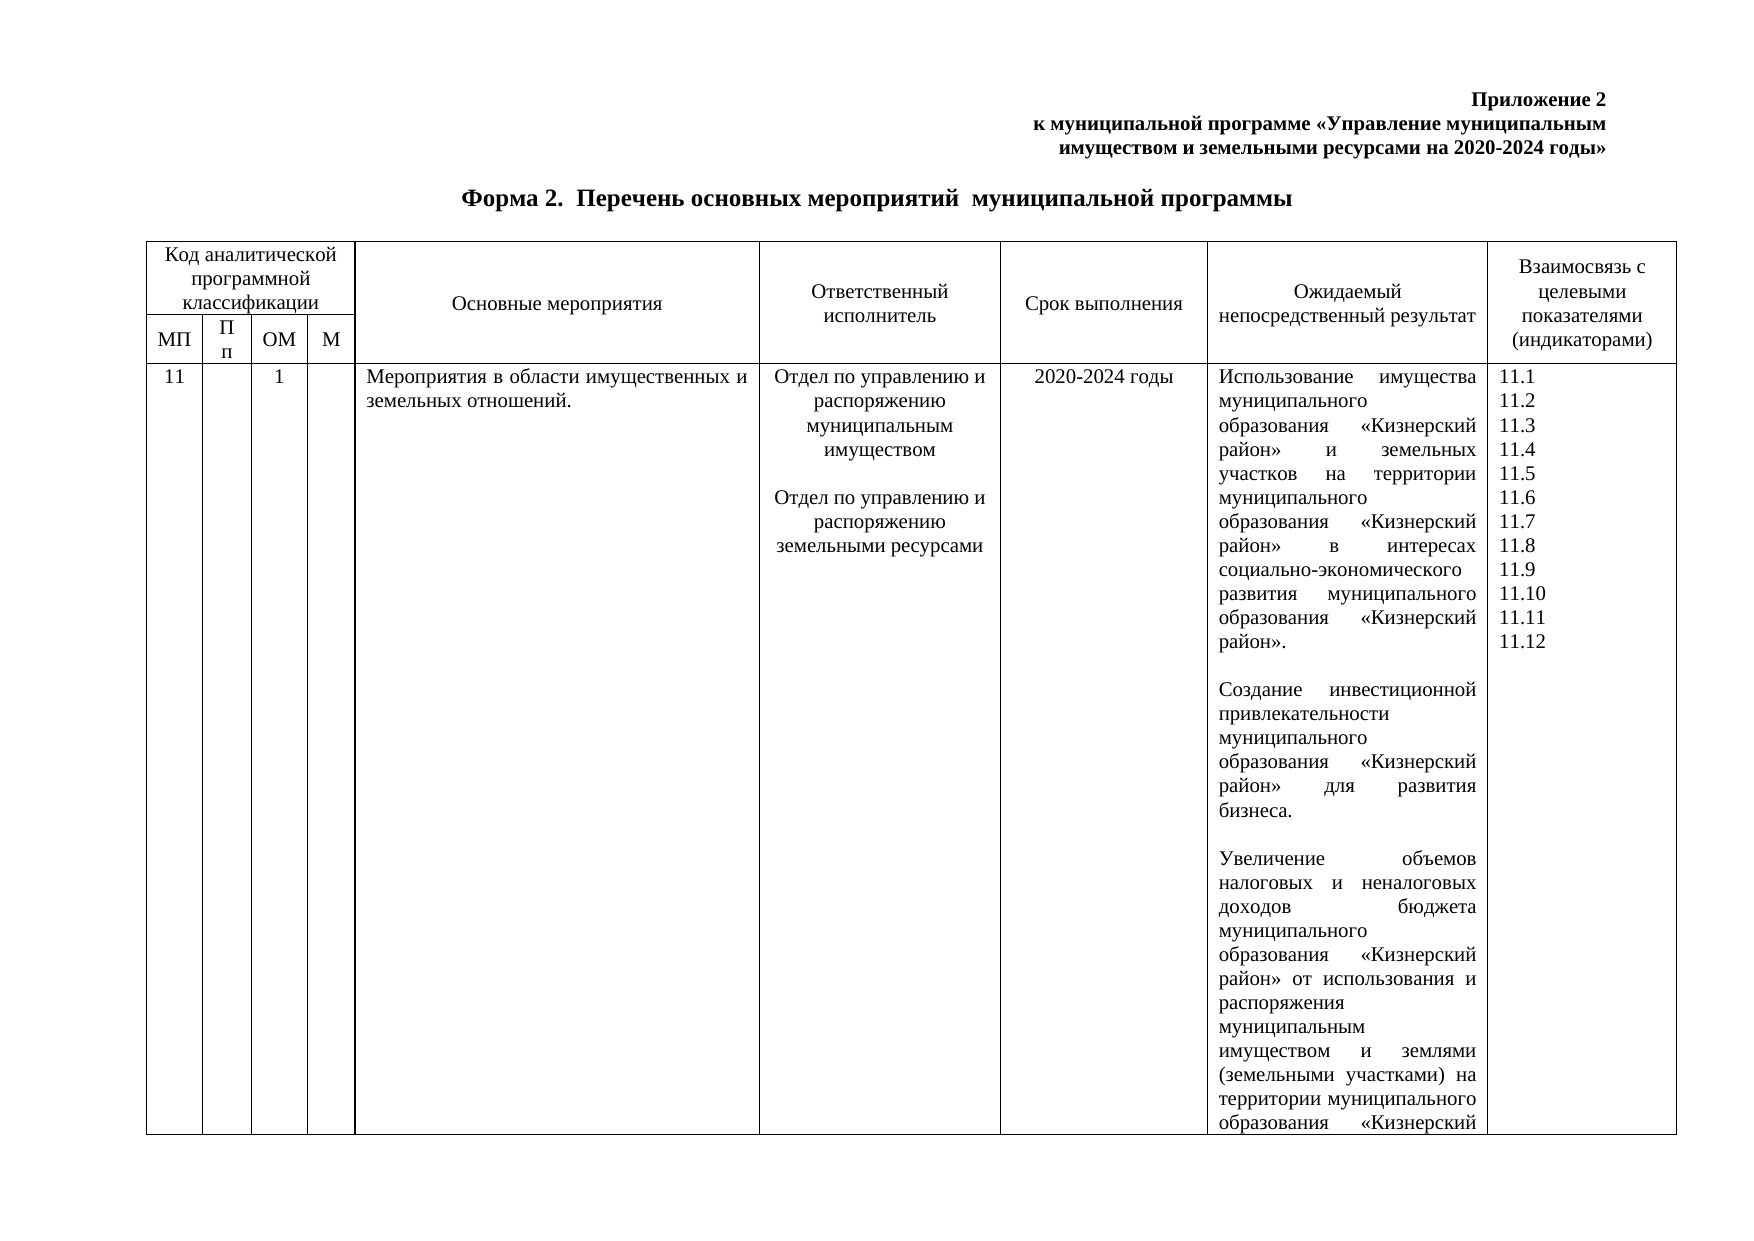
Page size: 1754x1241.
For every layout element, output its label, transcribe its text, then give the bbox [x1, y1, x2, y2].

table_header Срок выполнения [1001, 242, 1207, 363]
table_header Основные мероприятия [356, 242, 759, 363]
text к муниципальной программе «Управление муниципальным [148, 111, 1606, 135]
table_cell Пп [203, 315, 251, 363]
table_cell 2020-2024 годы [1001, 364, 1207, 1134]
text Приложение 2 [148, 59, 1606, 111]
table_header Ожидаемый непосредственный результат [1208, 242, 1487, 363]
text Форма 2. Перечень основных мероприятий муниципальной программы [148, 183, 1606, 212]
table_header Ответственный исполнитель [760, 242, 1000, 363]
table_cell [760, 364, 1000, 1134]
text имуществом и земельными ресурсами на 2020-2024 годы» [148, 135, 1606, 159]
table_cell М [308, 315, 354, 363]
table_cell 11 [147, 364, 202, 1134]
table_cell ОМ [252, 315, 307, 363]
table_header Код аналитической программной классификации [147, 242, 354, 314]
table_header Взаимосвязь с целевыми показателями (индикаторами) [1488, 242, 1676, 363]
table_cell [203, 364, 251, 1134]
table_cell [308, 364, 354, 1134]
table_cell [356, 364, 759, 1134]
table_cell МП [147, 315, 202, 363]
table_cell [1488, 364, 1676, 1134]
table_cell 1 [252, 364, 307, 1134]
